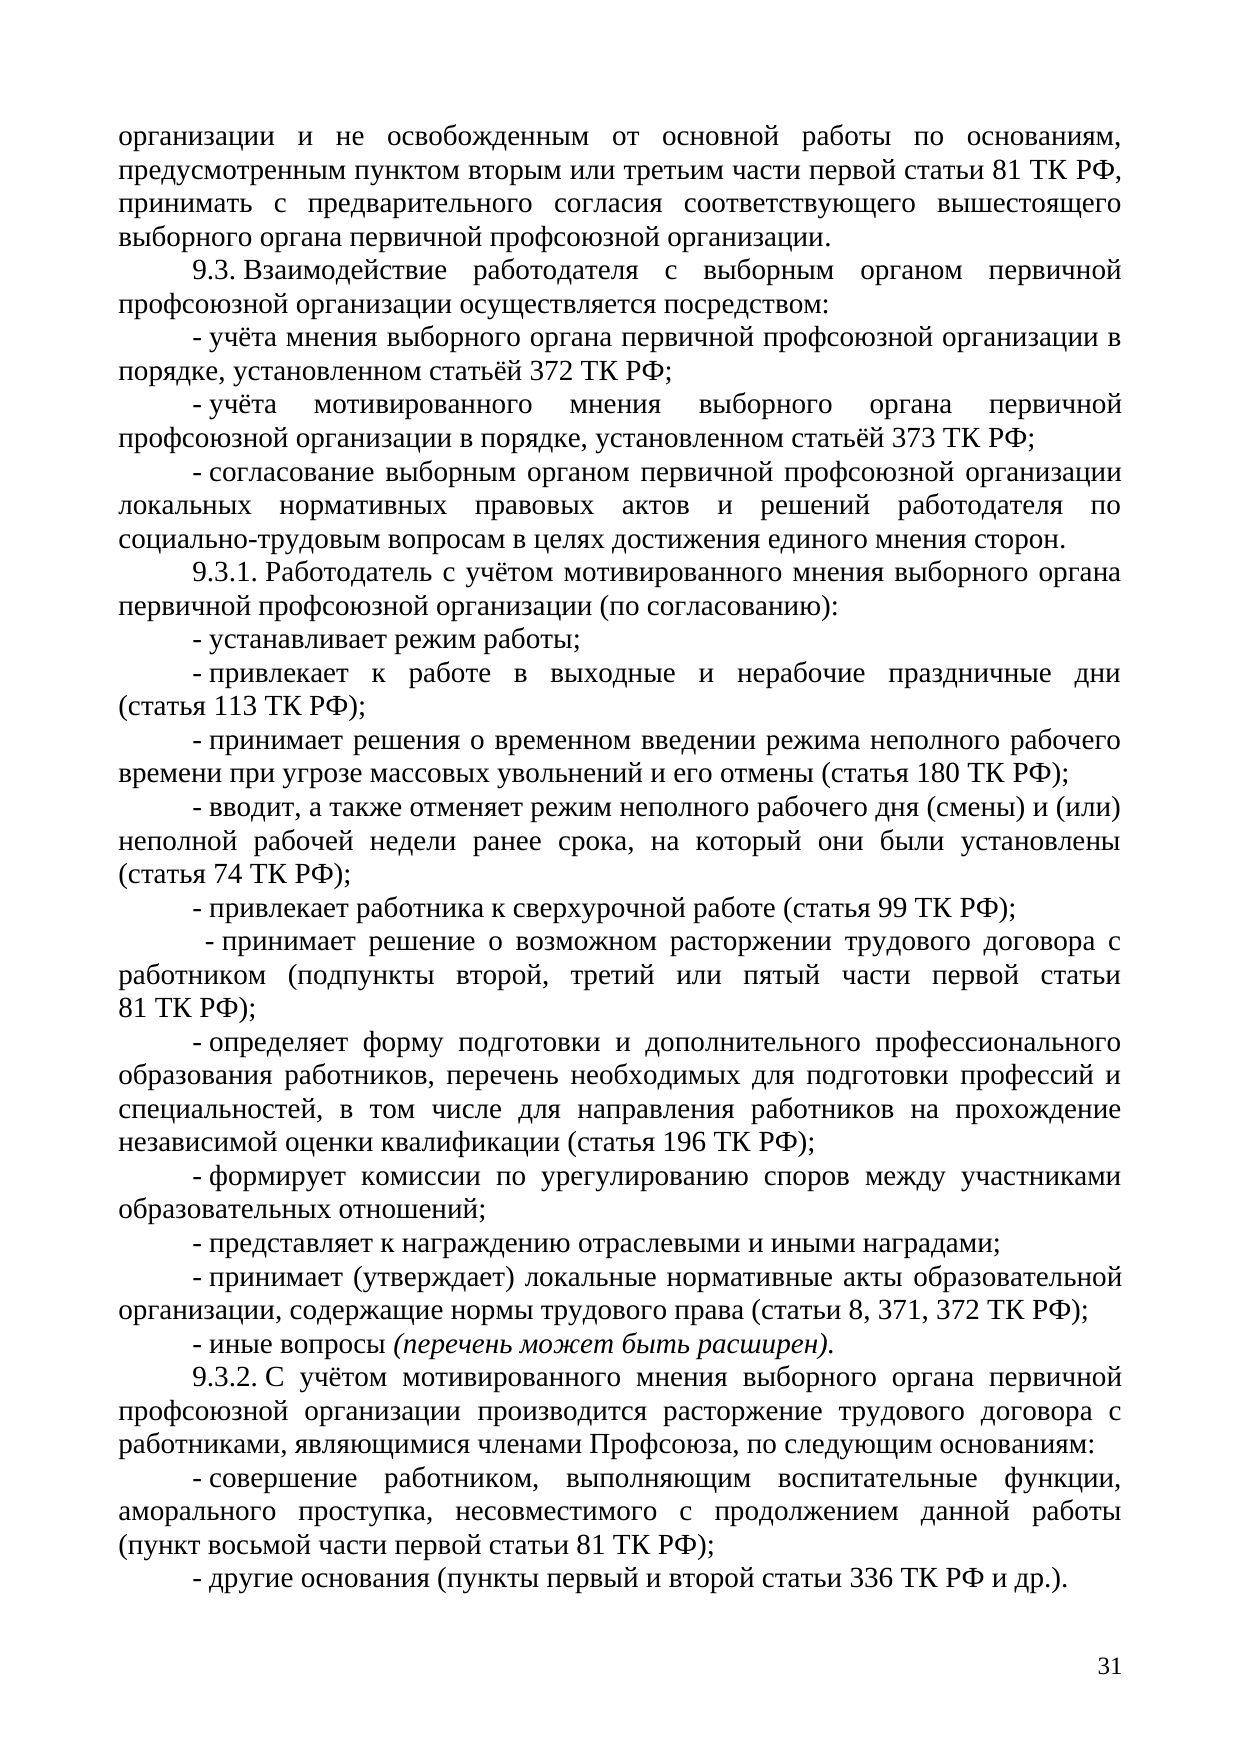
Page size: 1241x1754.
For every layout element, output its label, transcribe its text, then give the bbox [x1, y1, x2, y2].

text - другие основания (пункты первый и второй статьи 336 ТК РФ и др.). [118, 1561, 1122, 1594]
text - учёта мнения выборного органа первичной профсоюзной организации в порядке, установленном статьёй 372 ТК РФ; [118, 319, 1122, 387]
text 9.3. Взаимодействие работодателя с выборным органом первичной профсоюзной организации осуществляется посредством: [118, 252, 1122, 319]
text 9.3.2. С учётом мотивированного мнения выборного органа первичной профсоюзной организации производится расторжение трудового договора с работниками, являющимися членами Профсоюза, по следующим основаниям: [118, 1359, 1122, 1460]
text - формирует комиссии по урегулированию споров между участниками образовательных отношений; [118, 1158, 1122, 1225]
text - вводит, а также отменяет режим неполного рабочего дня (смены) и (или) неполной рабочей недели ранее срока, на который они были установлены (статья 74 ТК РФ); [118, 789, 1122, 890]
text - устанавливает режим работы; [118, 621, 1122, 655]
text - иные вопросы (перечень может быть расширен). [118, 1326, 1122, 1359]
text - привлекает к работе в выходные и нерабочие праздничные дни (статья 113 ТК РФ); [118, 655, 1122, 722]
text - принимает решения о временном введении режима неполного рабочего времени при угрозе массовых увольнений и его отмены (статья 180 ТК РФ); [118, 722, 1122, 789]
text - определяет форму подготовки и дополнительного профессионального образования работников, перечень необходимых для подготовки профессий и специальностей, в том числе для направления работников на прохождение независимой оценки квалификации (статья 196 ТК РФ); [118, 1024, 1122, 1158]
text - согласование выборным органом первичной профсоюзной организации локальных нормативных правовых актов и решений работодателя по социально-трудовым вопросам в целях достижения единого мнения сторон. [118, 454, 1122, 554]
text - принимает (утверждает) локальные нормативные акты образовательной организации, содержащие нормы трудового права (статьи 8, 371, 372 ТК РФ); [118, 1259, 1122, 1326]
text - учёта мотивированного мнения выборного органа первичной профсоюзной организации в порядке, установленном статьёй 373 ТК РФ; [118, 387, 1122, 454]
text - представляет к награждению отраслевыми и иными наградами; [118, 1225, 1122, 1259]
text 9.3.1. Работодатель с учётом мотивированного мнения выборного органа первичной профсоюзной организации (по согласованию): [118, 554, 1122, 621]
text - привлекает работника к сверхурочной работе (статья 99 ТК РФ); [118, 890, 1122, 923]
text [118, 118, 1122, 252]
text - принимает решение о возможном расторжении трудового договора с работником (подпункты второй, третий или пятый части первой статьи 81 ТК РФ); [118, 923, 1122, 1024]
text - совершение работником, выполняющим воспитательные функции, аморального проступка, несовместимого с продолжением данной работы (пункт восьмой части первой статьи 81 ТК РФ); [118, 1460, 1122, 1561]
